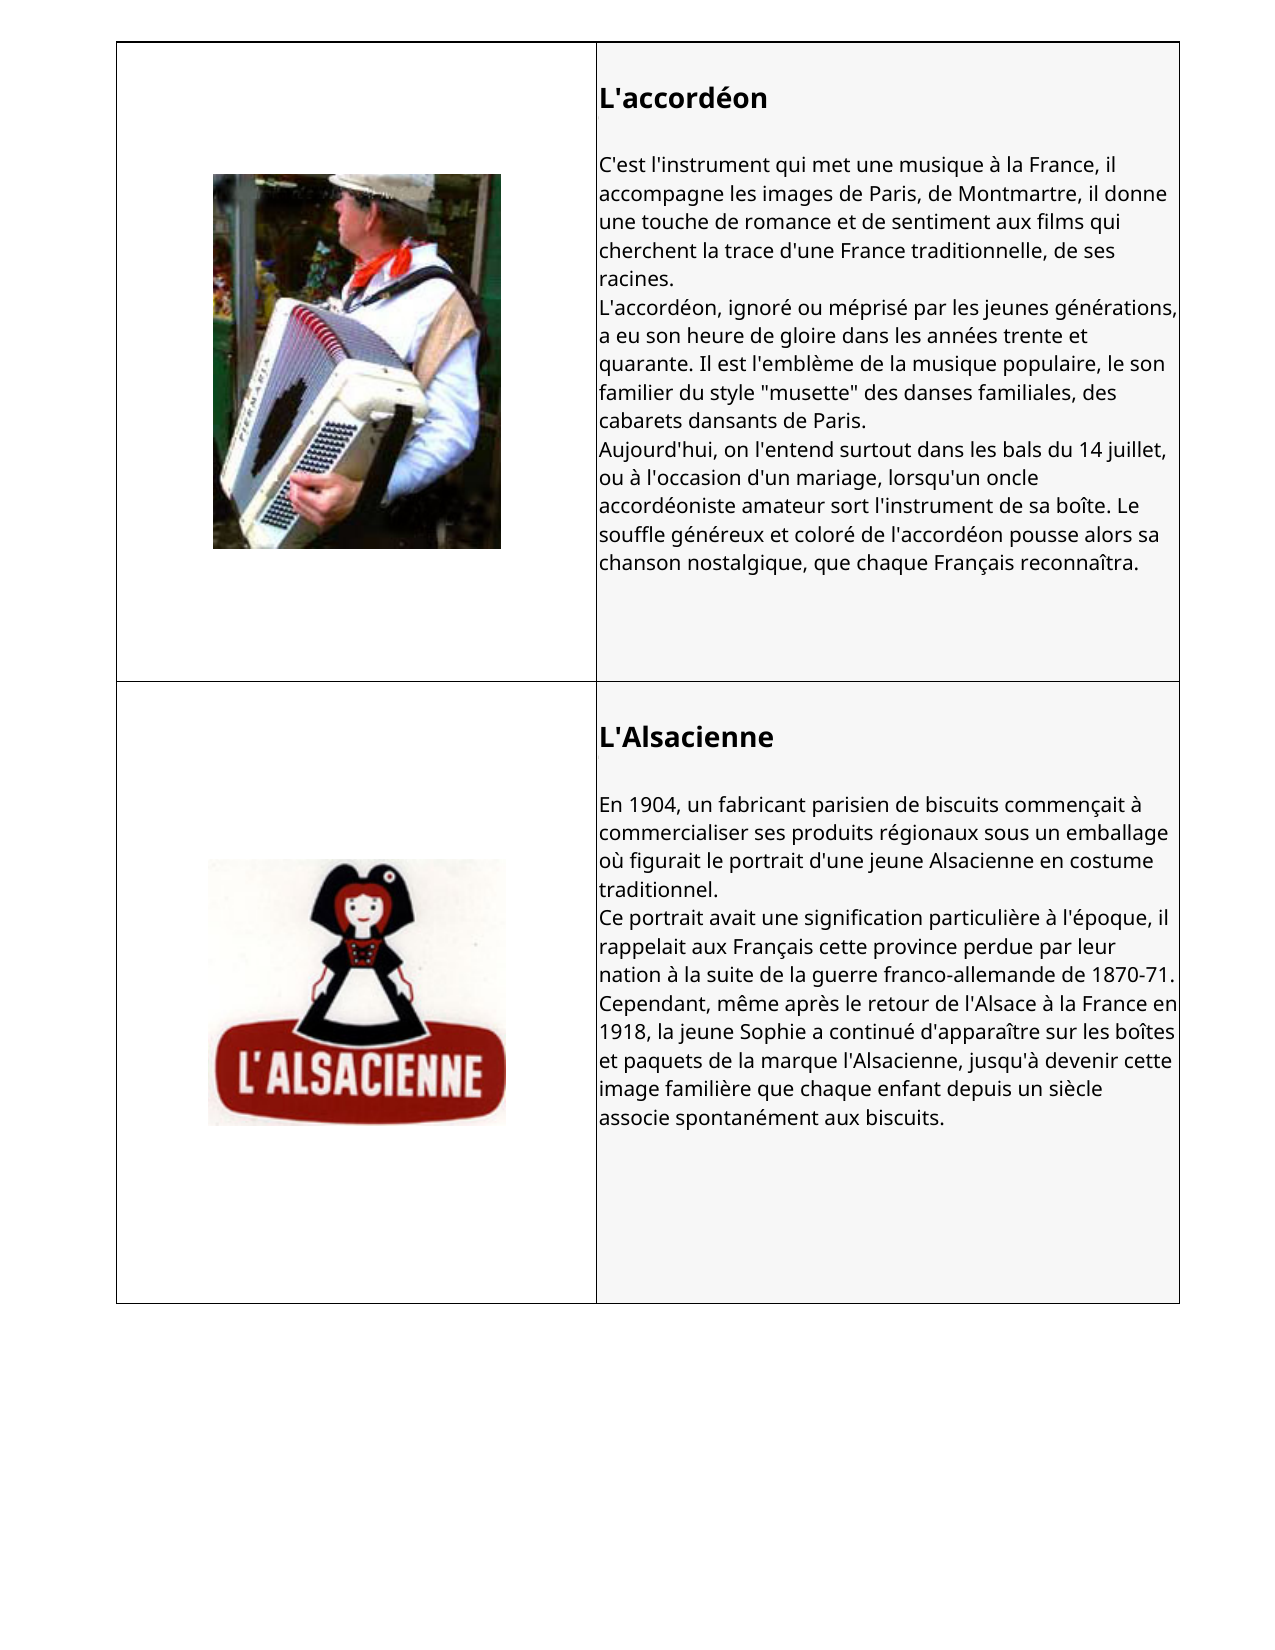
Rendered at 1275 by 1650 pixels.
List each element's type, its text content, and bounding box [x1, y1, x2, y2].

table_cell L'Alsacienne En 1904, un fabricant parisien de biscuits commençait à commercialiser ses produits régionaux sous un emballage où figurait le portrait d'une jeune Alsacienne en costume traditionnel. Ce portrait avait une signification particulière à l'époque, il rappelait aux Français cette province perdue par leur nation à la suite de la guerre franco-allemande de 1870-71. Cependant, même après le retour de l'Alsace à la France en 1918, la jeune Sophie a continué d'apparaître sur les boîtes et paquets de la marque l'Alsacienne, jusqu'à devenir cette image familière que chaque enfant depuis un siècle associe spontanément aux biscuits. [597, 682, 1179, 1303]
picture [213, 174, 501, 549]
table_header [117, 43, 596, 681]
table_cell [117, 682, 596, 1303]
table_header L'accordéon C'est l'instrument qui met une musique à la France, il accompagne les images de Paris, de Montmartre, il donne une touche de romance et de sentiment aux films qui cherchent la trace d'une France traditionnelle, de ses racines. L'accordéon, ignoré ou méprisé par les jeunes générations, a eu son heure de gloire dans les années trente et quarante. Il est l'emblème de la musique populaire, le son familier du style "musette" des danses familiales, des cabarets dansants de Paris. Aujourd'hui, on l'entend surtout dans les bals du 14 juillet, ou à l'occasion d'un mariage, lorsqu'un oncle accordéoniste amateur sort l'instrument de sa boîte. Le souffle généreux et coloré de l'accordéon pousse alors sa chanson nostalgique, que chaque Français reconnaîtra. [597, 43, 1179, 681]
picture [208, 859, 506, 1126]
